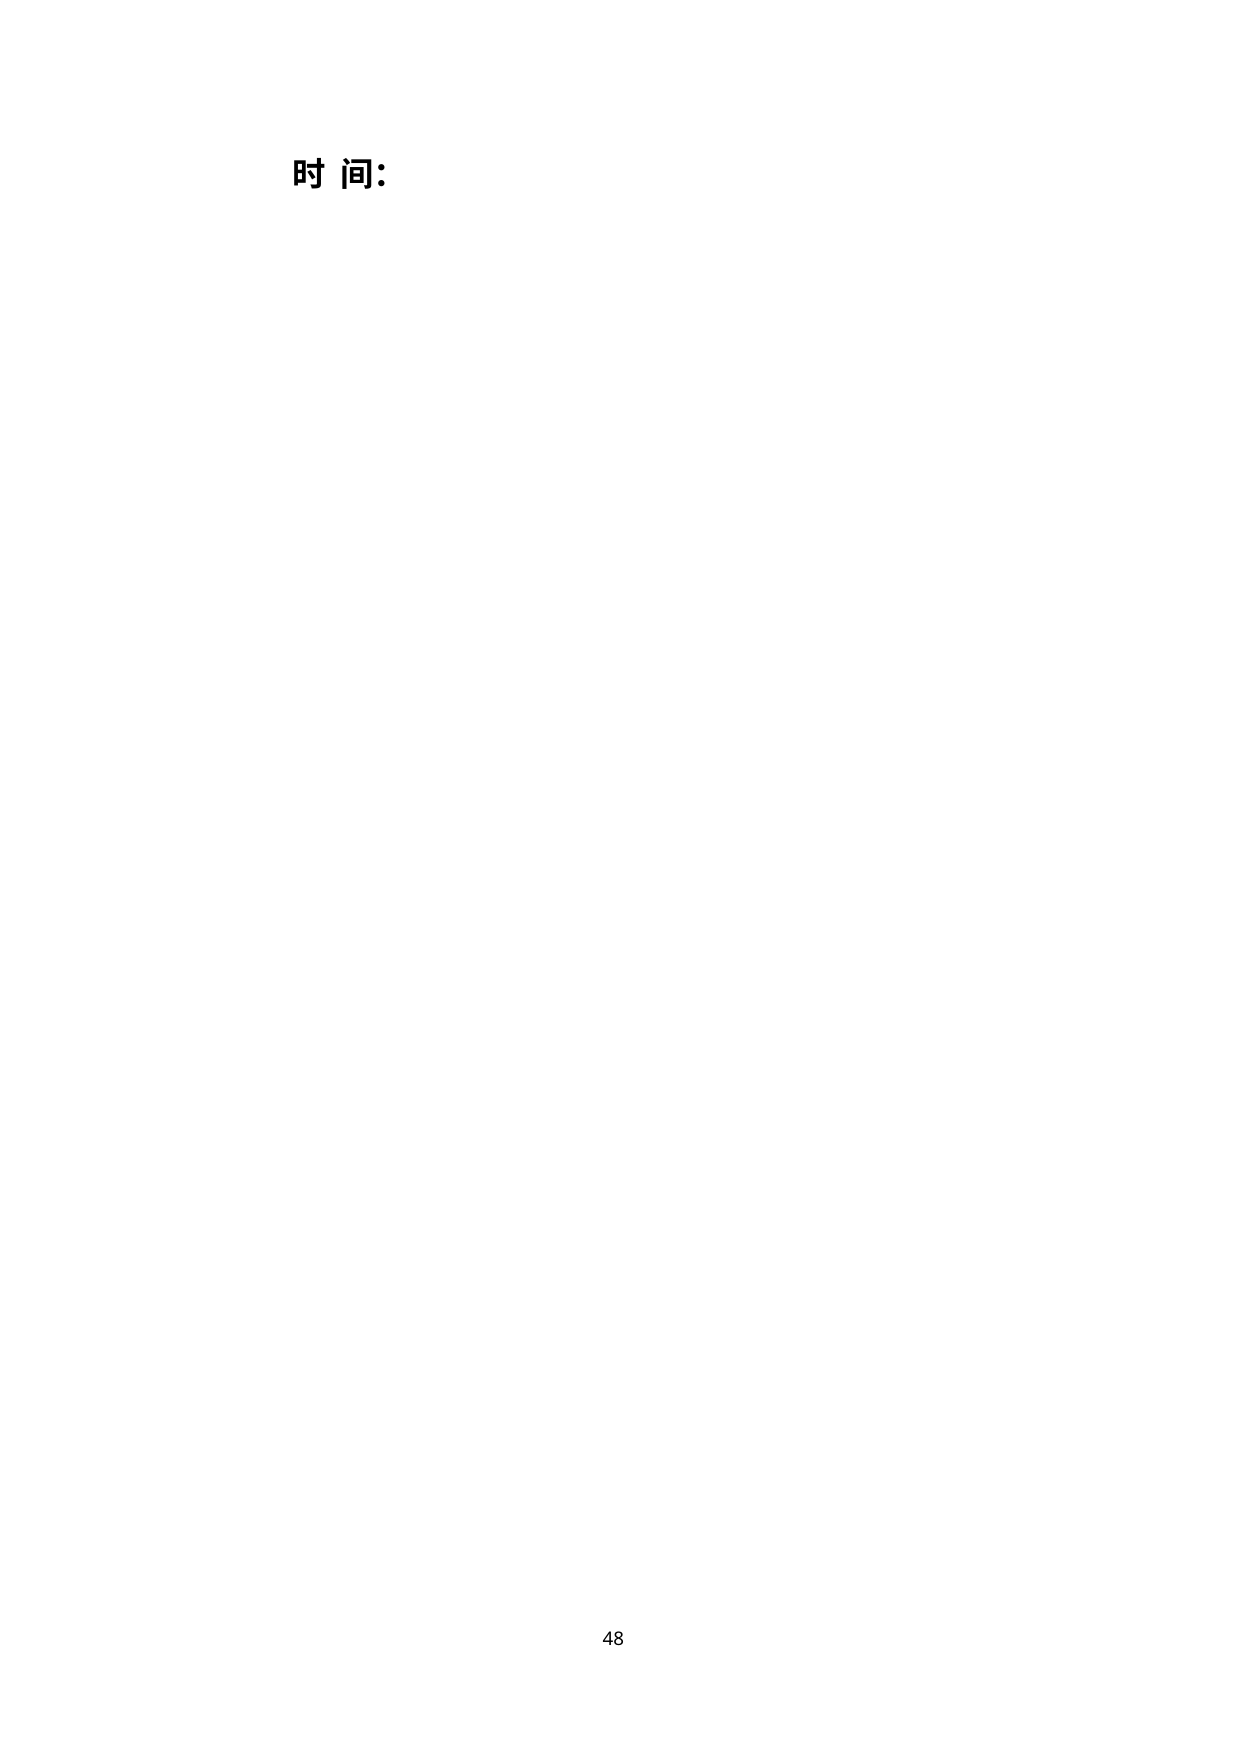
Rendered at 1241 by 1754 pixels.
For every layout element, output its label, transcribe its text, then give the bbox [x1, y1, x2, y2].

text 时 间： [191, 148, 1092, 196]
